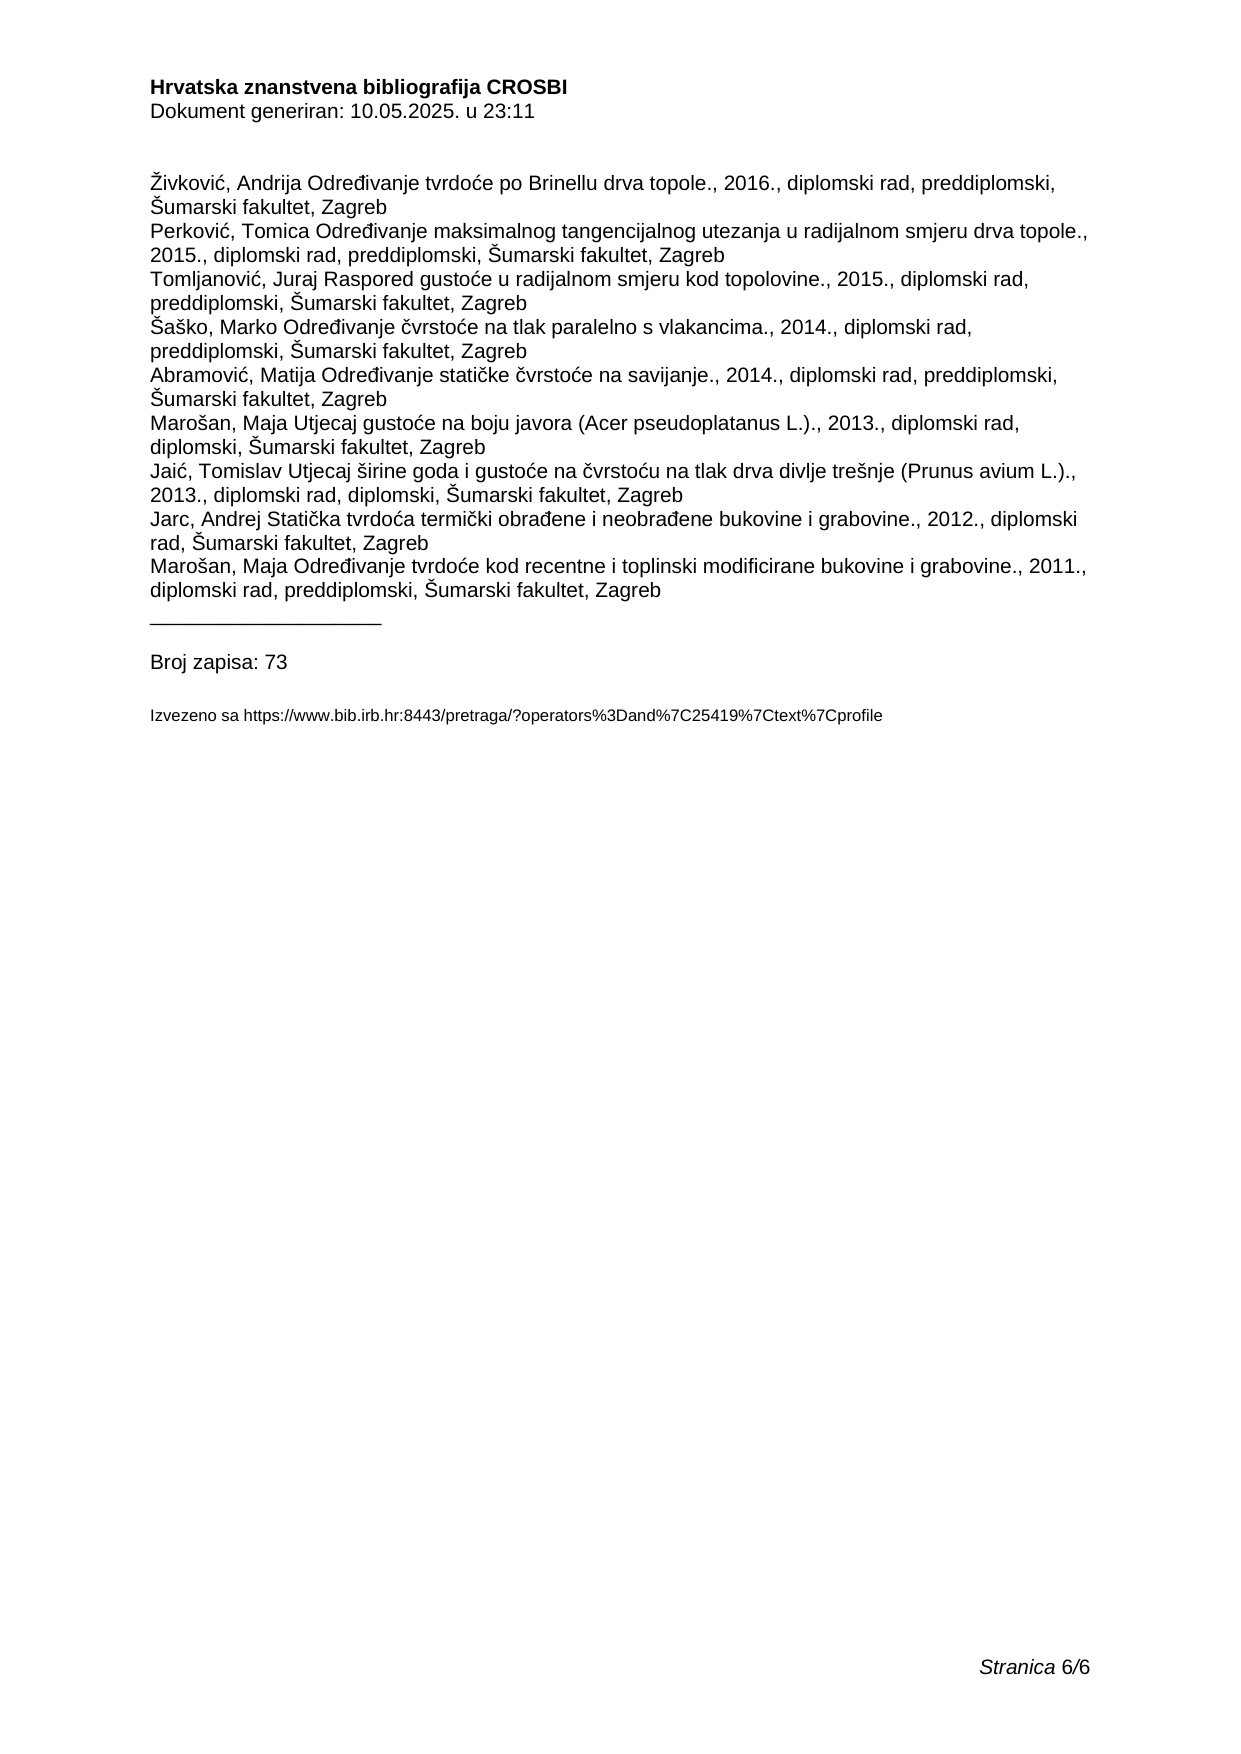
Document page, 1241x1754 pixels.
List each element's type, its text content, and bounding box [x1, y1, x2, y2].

text Izvezeno sa https://www.bib.irb.hr:8443/pretraga/?operators%3Dand%7C25419%7Ctext%7Cprofile [150, 705, 1090, 724]
text Jarc, Andrej [150, 506, 1090, 554]
text Tomljanović, Juraj [150, 267, 1090, 315]
text Perković, Tomica [150, 219, 1090, 267]
text ____________________ [150, 602, 1090, 626]
text Marošan, Maja [150, 411, 1090, 458]
text Abramović, Matija [150, 363, 1090, 411]
text Šaško, Marko [150, 315, 1090, 363]
text Marošan, Maja [150, 554, 1090, 602]
text Živković, Andrija [150, 171, 1090, 219]
text Jaić, Tomislav [150, 458, 1090, 506]
text Broj zapisa: 73 [150, 650, 1090, 674]
